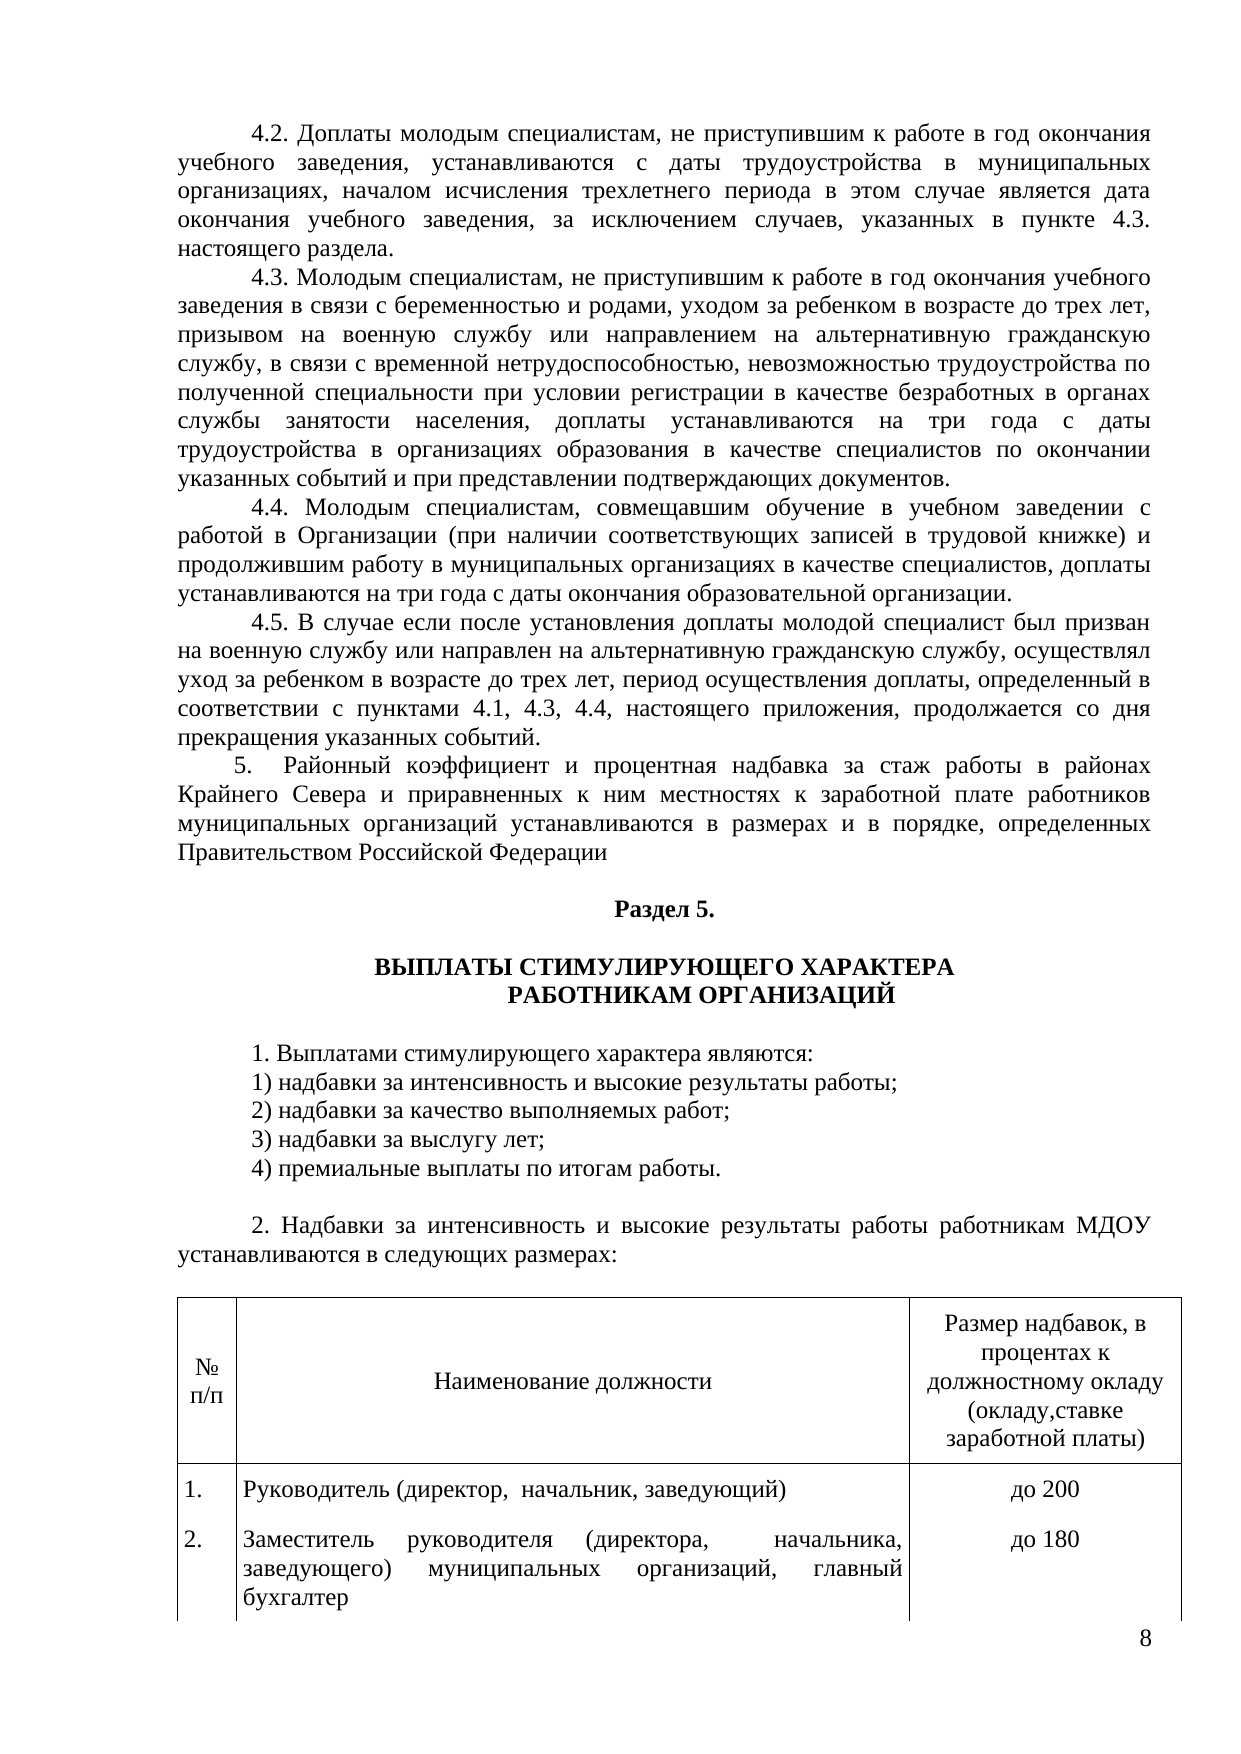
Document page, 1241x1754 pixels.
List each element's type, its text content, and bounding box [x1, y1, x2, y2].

table_cell до 200 [910, 1464, 1181, 1514]
text 5. Районный коэффициент и процентная надбавка за стаж работы в районах Крайнего Севера и приравненных к ним местностях к заработной плате работников муниципальных организаций устанавливаются в размерах и в порядке, определенных Правительством Российской Федерации [177, 751, 1152, 866]
text 4.2. Доплаты молодым специалистам, не приступившим к работе в год окончания учебного заведения, устанавливаются с даты трудоустройства в муниципальных организациях, началом исчисления трехлетнего периода в этом случае является дата окончания учебного заведения, за исключением случаев, указанных в пункте 4.3. настоящего раздела. [177, 118, 1152, 262]
text 4) премиальные выплаты по итогам работы. [177, 1153, 1152, 1182]
table_header Размер надбавок, в процентах к должностному окладу (окладу,ставке заработной платы) [910, 1298, 1181, 1463]
table_cell Руководитель (директор, начальник, заведующий) [237, 1464, 909, 1514]
text ВЫПЛАТЫ СТИМУЛИРУЮЩЕГО ХАРАКТЕРА [177, 952, 1152, 981]
table_cell 1. [178, 1464, 236, 1514]
text Раздел 5. [177, 894, 1152, 923]
text 2. Надбавки за интенсивность и высокие результаты работы работникам МДОУ устанавливаются в следующих размерах: [177, 1211, 1152, 1268]
table_cell Заместитель руководителя (директора, начальника, заведующего) муниципальных организаций, главный бухгалтер [237, 1514, 909, 1621]
table_header Наименование должности [237, 1298, 909, 1463]
table_cell до 180 [910, 1514, 1181, 1621]
table_header № п/п [178, 1298, 236, 1463]
table_cell 2. [178, 1514, 236, 1621]
text 2) надбавки за качество выполняемых работ; [177, 1096, 1152, 1124]
text РАБОТНИКАМ ОРГАНИЗАЦИЙ [177, 981, 1152, 1009]
text 1) надбавки за интенсивность и высокие результаты работы; [177, 1067, 1152, 1096]
text 4.3. Молодым специалистам, не приступившим к работе в год окончания учебного заведения в связи с беременностью и родами, уходом за ребенком в возрасте до трех лет, призывом на военную службу или направлением на альтернативную гражданскую службу, в связи с временной нетрудоспособностью, невозможностью трудоустройства по полученной специальности при условии регистрации в качестве безработных в органах службы занятости населения, доплаты устанавливаются на три года с даты трудоустройства в организациях образования в качестве специалистов по окончании указанных событий и при представлении подтверждающих документов. [177, 262, 1152, 492]
text 4.5. В случае если после установления доплаты молодой специалист был призван на военную службу или направлен на альтернативную гражданскую службу, осуществлял уход за ребенком в возрасте до трех лет, период осуществления доплаты, определенный в соответствии с пунктами 4.1, 4.3, 4.4, настоящего приложения, продолжается со дня прекращения указанных событий. [177, 607, 1152, 751]
text 4.4. Молодым специалистам, совмещавшим обучение в учебном заведении с работой в Организации (при наличии соответствующих записей в трудовой книжке) и продолжившим работу в муниципальных организациях в качестве специалистов, доплаты устанавливаются на три года с даты окончания образовательной организации. [177, 492, 1152, 607]
text 3) надбавки за выслугу лет; [177, 1124, 1152, 1153]
text 1. Выплатами стимулирующего характера являются: [177, 1038, 1152, 1067]
